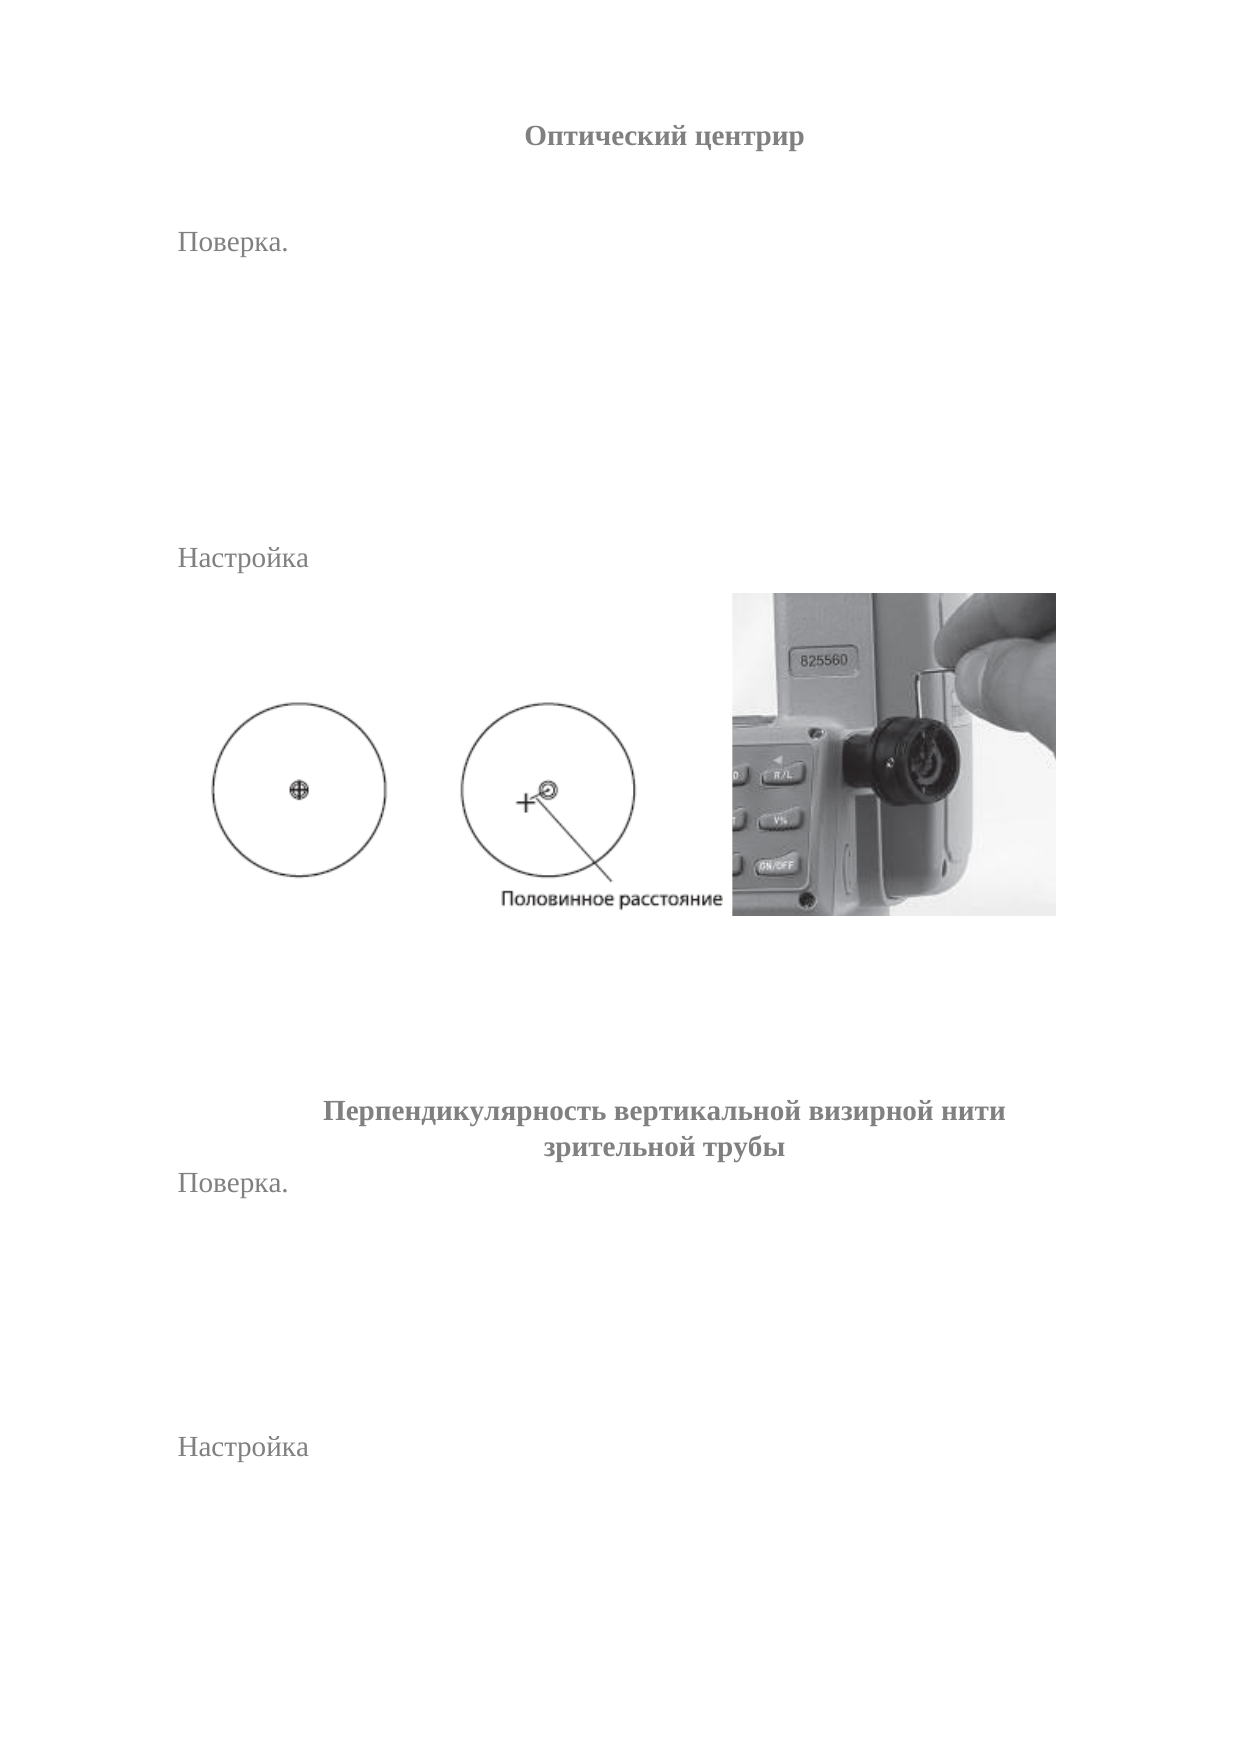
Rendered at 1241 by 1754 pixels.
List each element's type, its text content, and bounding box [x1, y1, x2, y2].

text Настройка [177, 1429, 1152, 1463]
text зрительной трубы [177, 1129, 1152, 1163]
text Поверка. [177, 224, 1152, 257]
text Оптический центрир [177, 118, 1152, 152]
text Поверка. [177, 1166, 1152, 1199]
text Настройка [177, 541, 1152, 574]
text Перпендикулярность вертикальной визирной нити [177, 1093, 1152, 1127]
